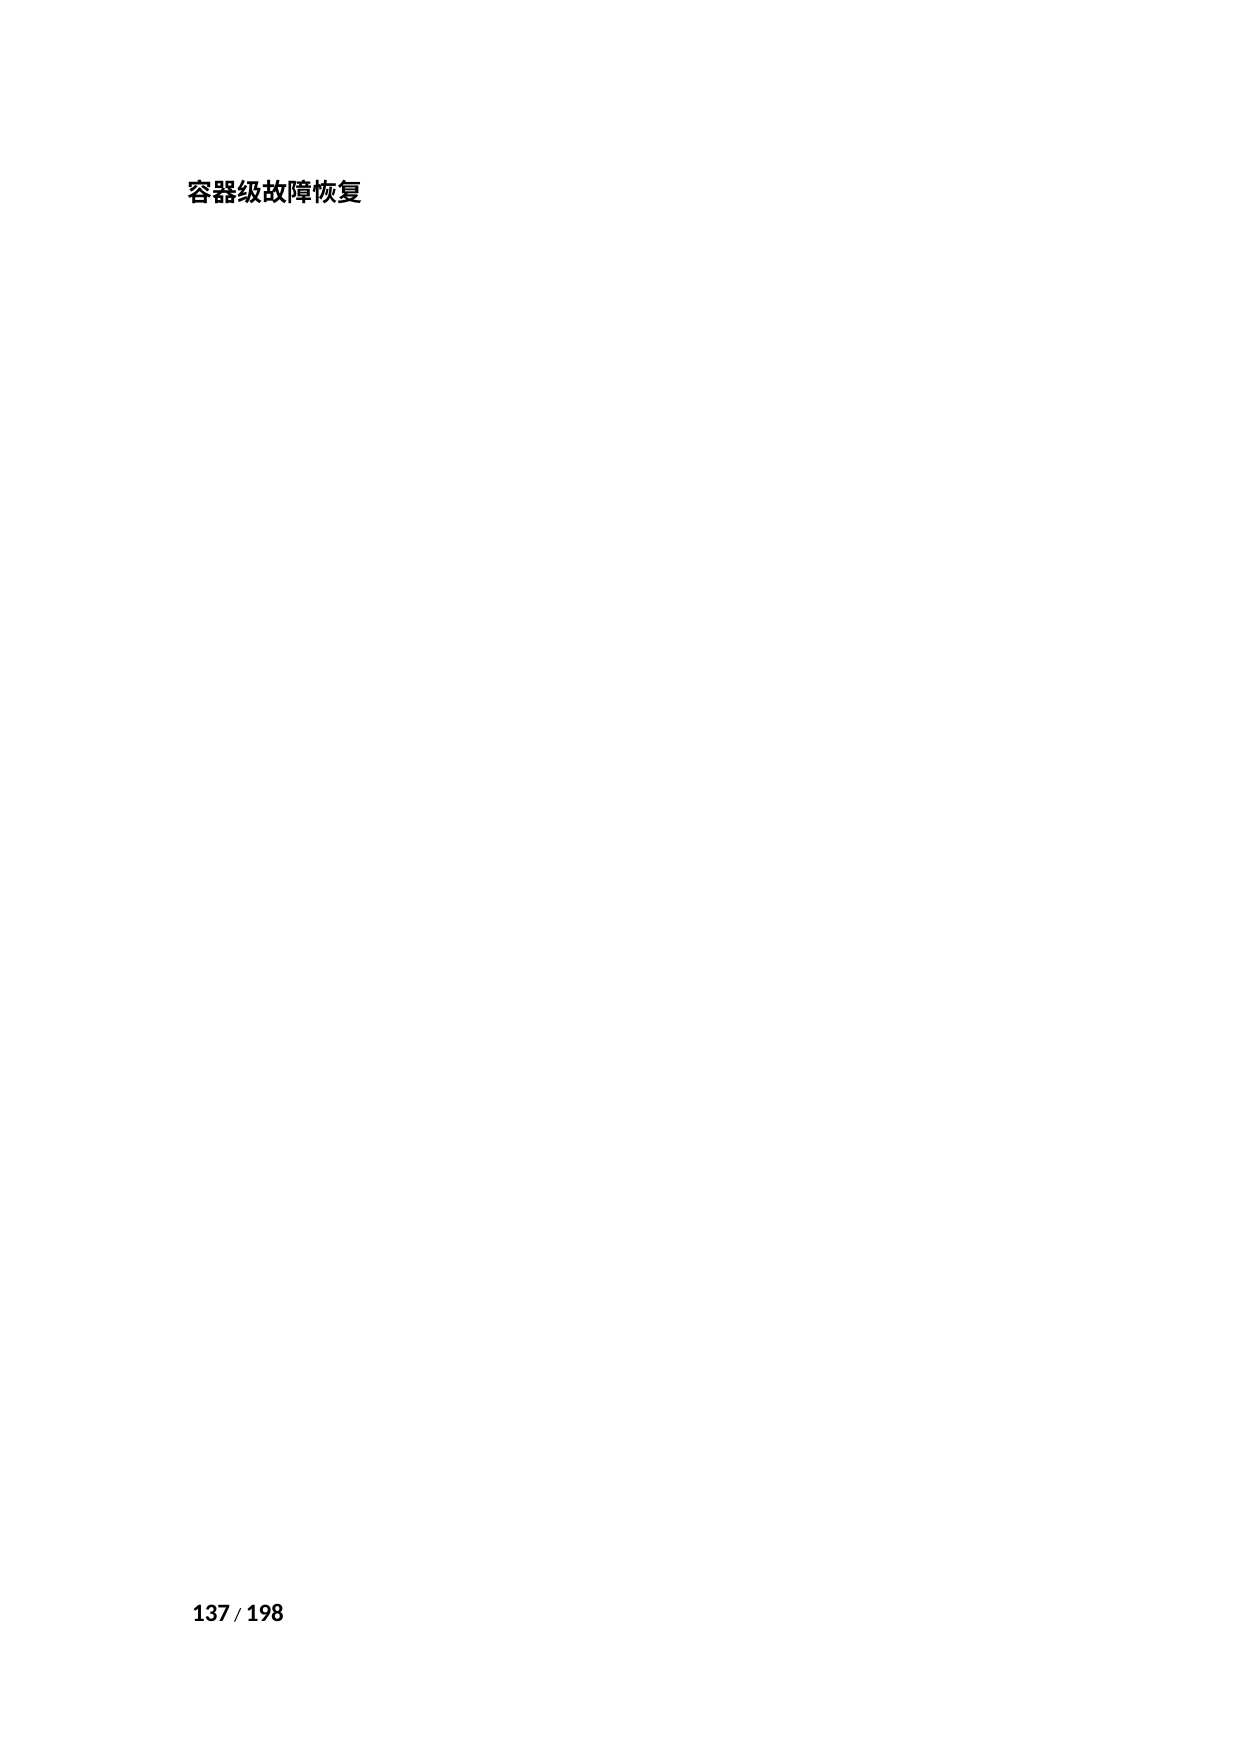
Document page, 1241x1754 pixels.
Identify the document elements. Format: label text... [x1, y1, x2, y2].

subtitle 容器级故障恢复 [187, 158, 1053, 223]
